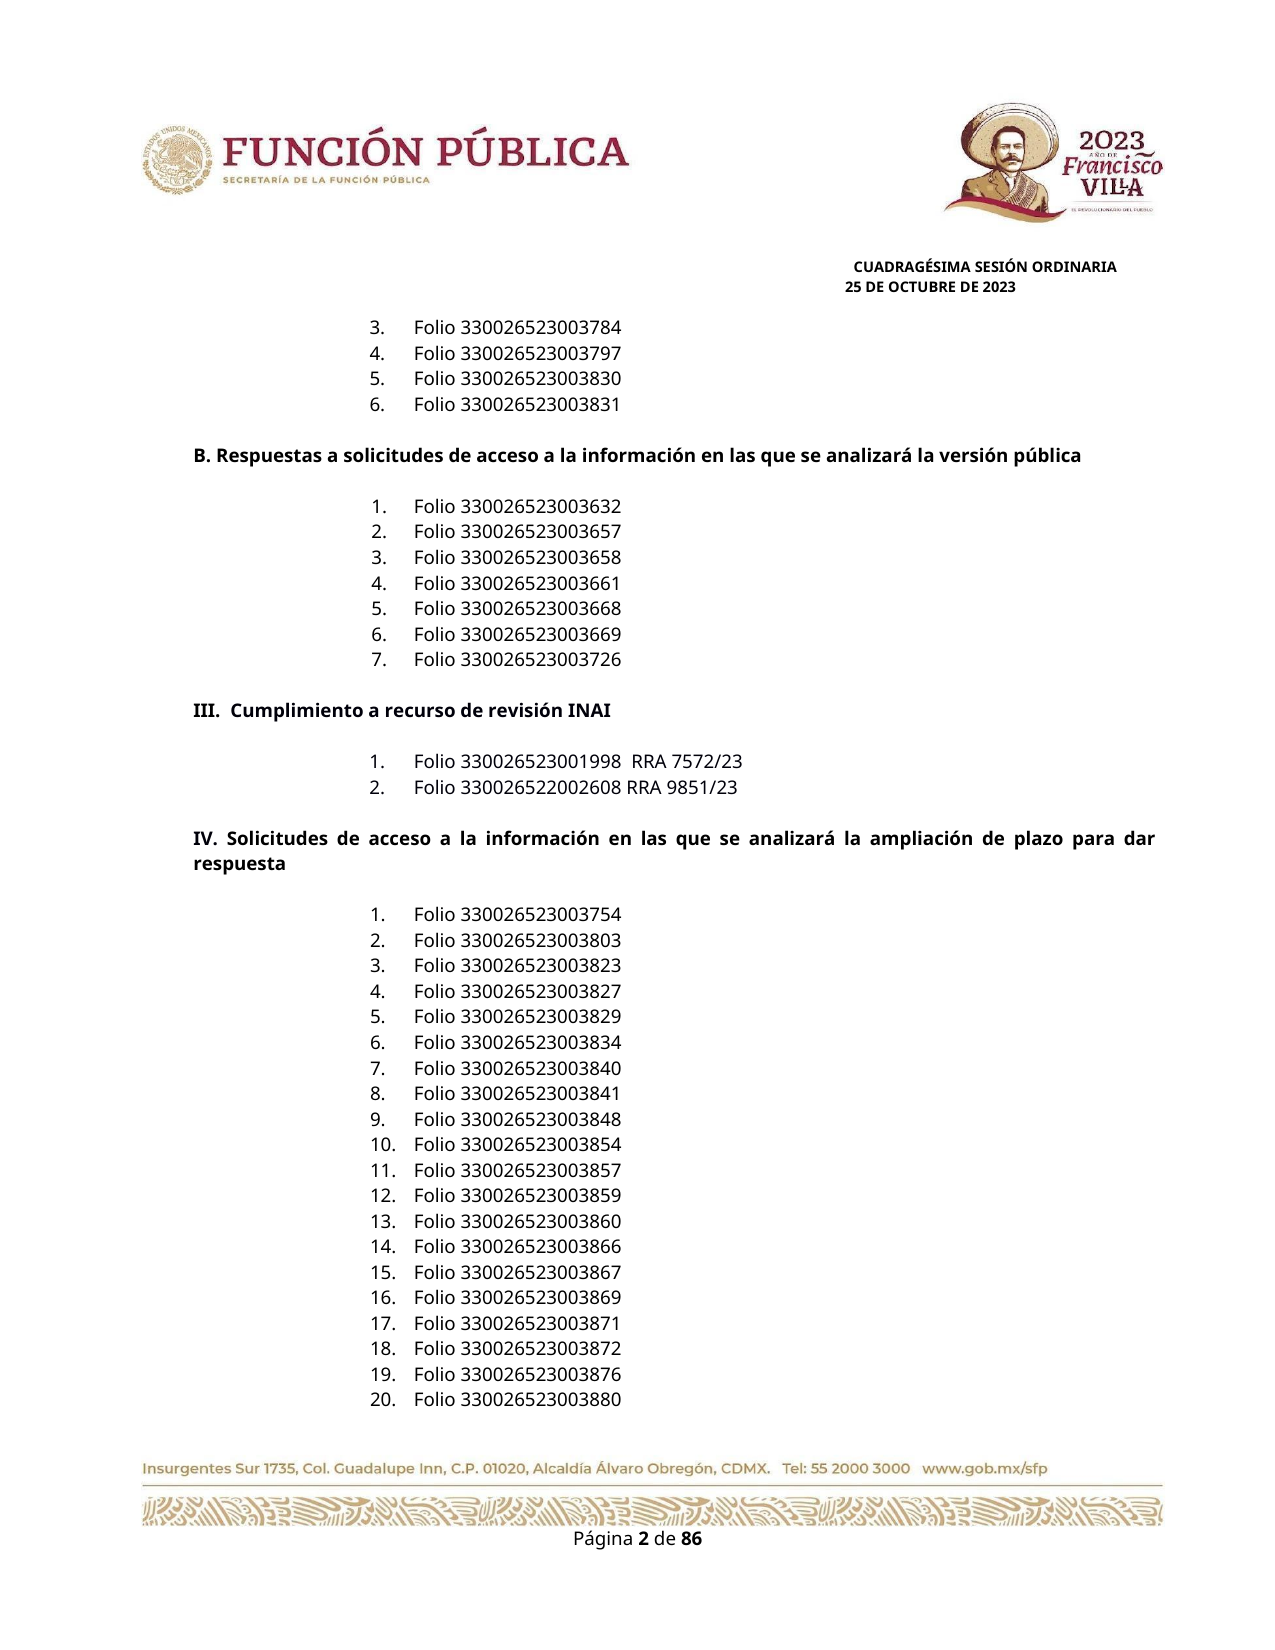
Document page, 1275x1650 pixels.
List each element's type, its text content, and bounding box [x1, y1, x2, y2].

list Folio 330026523003876 [370, 1361, 1157, 1387]
list Folio 330026523003880 [370, 1387, 1157, 1412]
list Folio 330026523003784 [369, 315, 1157, 340]
list Folio 330026523003867 [370, 1259, 1157, 1284]
list Folio 330026523003797 [369, 340, 1157, 366]
list Folio 330026523003829 [370, 1004, 1157, 1029]
list Folio 330026523003668 [371, 595, 1157, 621]
list Folio 330026523003726 [371, 646, 1157, 672]
text IV. Solicitudes de acceso a la información en las que se analizará la ampliación de plazo para dar respuesta [193, 825, 1157, 876]
list Folio 330026523003854 [370, 1131, 1157, 1157]
list Folio 330026523003827 [370, 978, 1157, 1004]
list Folio 330026523003657 [371, 519, 1157, 544]
list Folio 330026523003831 [369, 391, 1157, 417]
list Folio 330026523003632 [371, 493, 1157, 519]
list Folio 330026523003866 [370, 1233, 1157, 1259]
list Folio 330026523003848 [370, 1106, 1157, 1131]
list Folio 330026523003871 [370, 1310, 1157, 1336]
list Folio 330026523003754 [370, 902, 1157, 927]
list Folio 330026523003857 [370, 1157, 1157, 1182]
text 2. Folio 330026522002608 RRA 9851/23 [369, 774, 1157, 799]
picture [26, 11, 1275, 1555]
list Folio 330026523003872 [370, 1336, 1157, 1361]
list Folio 330026523003803 [370, 927, 1157, 953]
text III. Cumplimiento a recurso de revisión INAI [193, 697, 1157, 723]
list Folio 330026523003859 [370, 1182, 1157, 1208]
list Folio 330026523003830 [369, 366, 1157, 391]
list Folio 330026523003823 [370, 953, 1157, 978]
text B. Respuestas a solicitudes de acceso a la información en las que se analizará la versión pública [118, 442, 1157, 468]
list Folio 330026523003869 [370, 1284, 1157, 1310]
list Folio 330026523003860 [370, 1208, 1157, 1233]
list Folio 330026523003834 [370, 1029, 1157, 1055]
list Folio 330026523003661 [371, 570, 1157, 595]
list Folio 330026523003669 [371, 621, 1157, 646]
text 1. Folio 330026523001998 RRA 7572/23 [369, 748, 1157, 774]
list Folio 330026523003840 [370, 1055, 1157, 1080]
list Folio 330026523003841 [370, 1080, 1157, 1106]
list Folio 330026523003658 [371, 544, 1157, 570]
